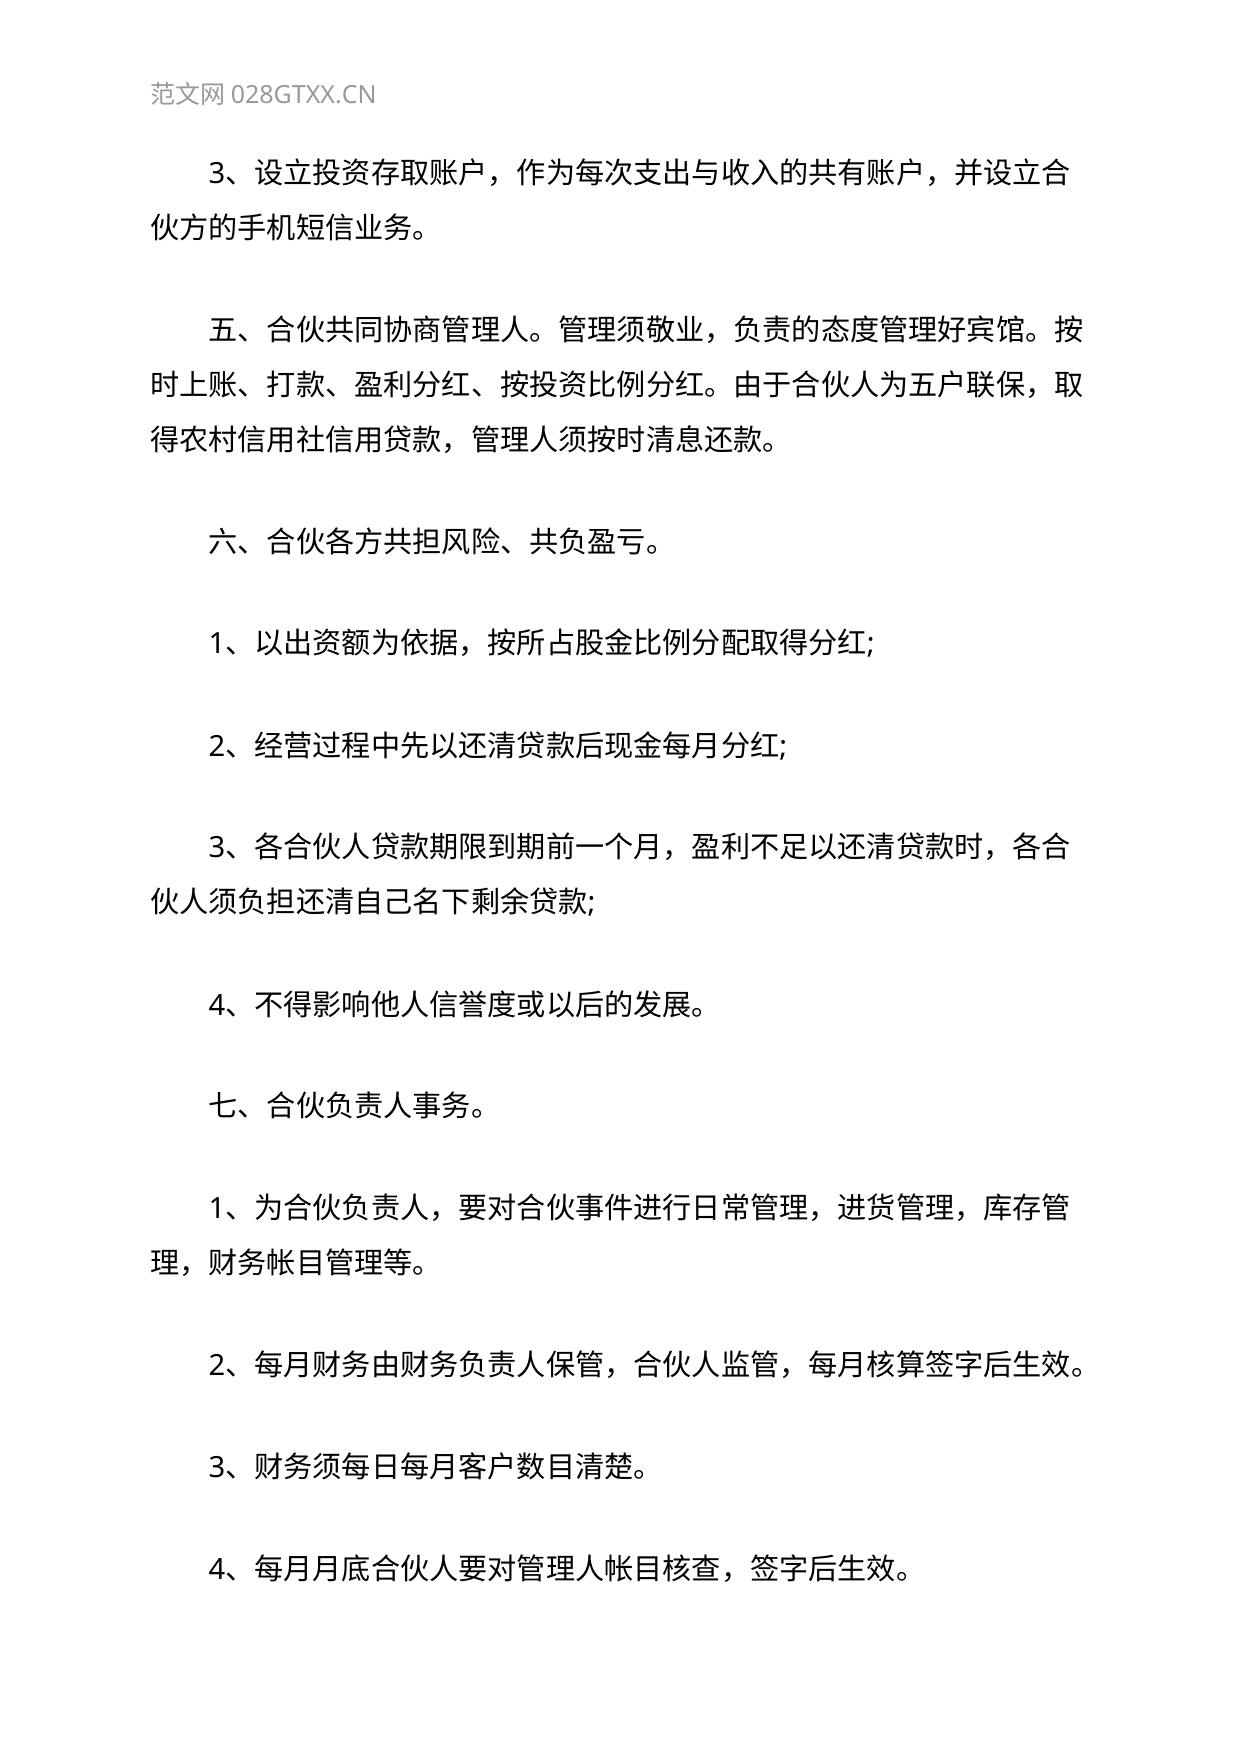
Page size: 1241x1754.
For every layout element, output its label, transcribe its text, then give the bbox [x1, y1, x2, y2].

text 2、经营过程中先以还清贷款后现金每月分红; [150, 722, 1090, 764]
text 1、以出资额为依据，按所占股金比例分配取得分红; [150, 620, 1090, 662]
text 五、合伙共同协商管理人。管理须敬业，负责的态度管理好宾馆。按时上账、打款、盈利分红、按投资比例分红。由于合伙人为五户联保，取得农村信用社信用贷款，管理人须按时清息还款。 [150, 307, 1090, 459]
text 4、不得影响他人信誉度或以后的发展。 [150, 981, 1090, 1023]
text 六、合伙各方共担风险、共负盈亏。 [150, 518, 1090, 561]
text 1、为合伙负责人，要对合伙事件进行日常管理，进货管理，库存管理，财务帐目管理等。 [150, 1185, 1090, 1282]
text 七、合伙负责人事务。 [150, 1083, 1090, 1125]
text 3、设立投资存取账户，作为每次支出与收入的共有账户，并设立合伙方的手机短信业务。 [150, 150, 1090, 247]
text 3、财务须每日每月客户数目清楚。 [150, 1443, 1090, 1486]
text 4、每月月底合伙人要对管理人帐目核查，签字后生效。 [150, 1546, 1090, 1588]
text 3、各合伙人贷款期限到期前一个月，盈利不足以还清贷款时，各合伙人须负担还清自己名下剩余贷款; [150, 824, 1090, 921]
text 2、每月财务由财务负责人保管，合伙人监管，每月核算签字后生效。 [150, 1342, 1090, 1384]
